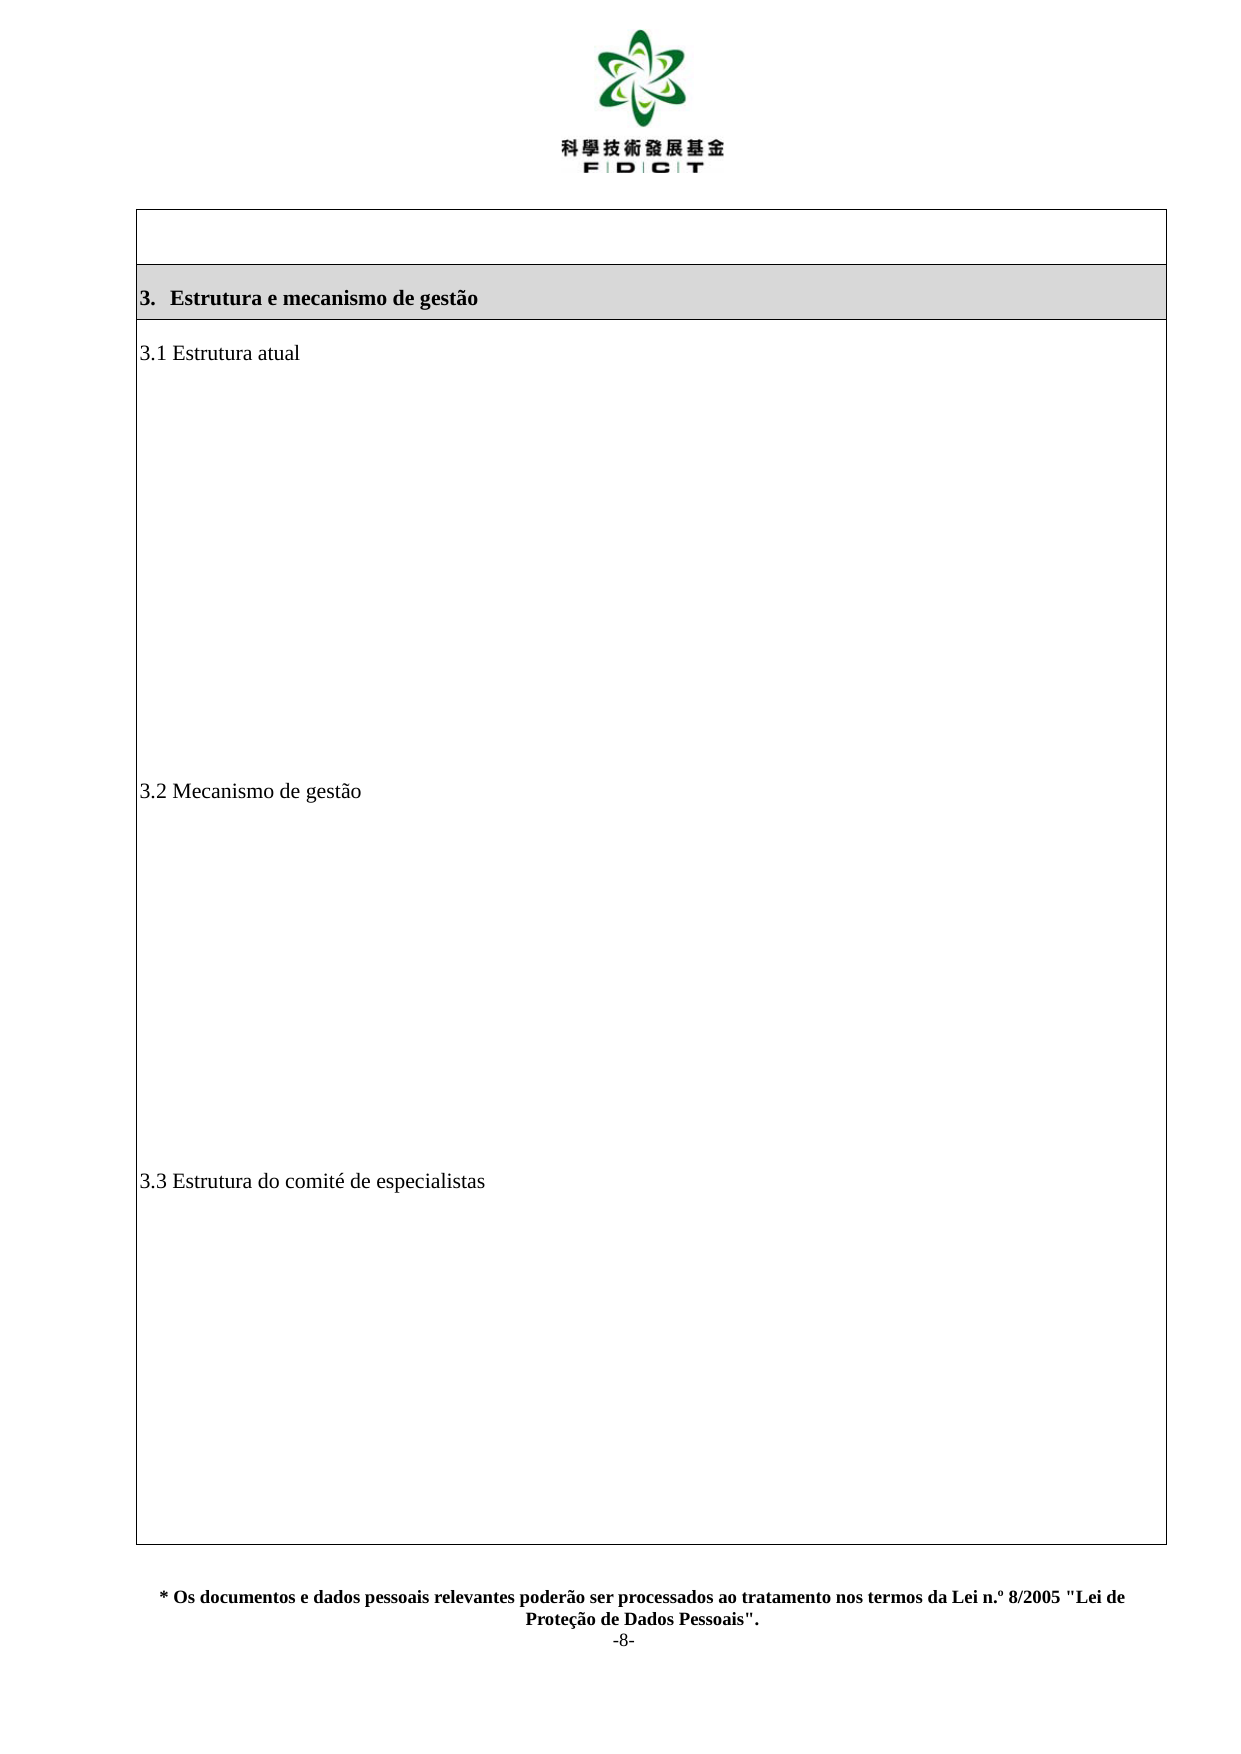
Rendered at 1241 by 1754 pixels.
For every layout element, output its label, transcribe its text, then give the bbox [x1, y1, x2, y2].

table_cell Estrutura e mecanismo de gestão [137, 265, 1166, 319]
table_cell 3.1 Estrutura atual 3.2 Mecanismo de gestão 3.3 Estrutura do comité de especialistas [137, 320, 1166, 1544]
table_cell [137, 210, 1166, 264]
